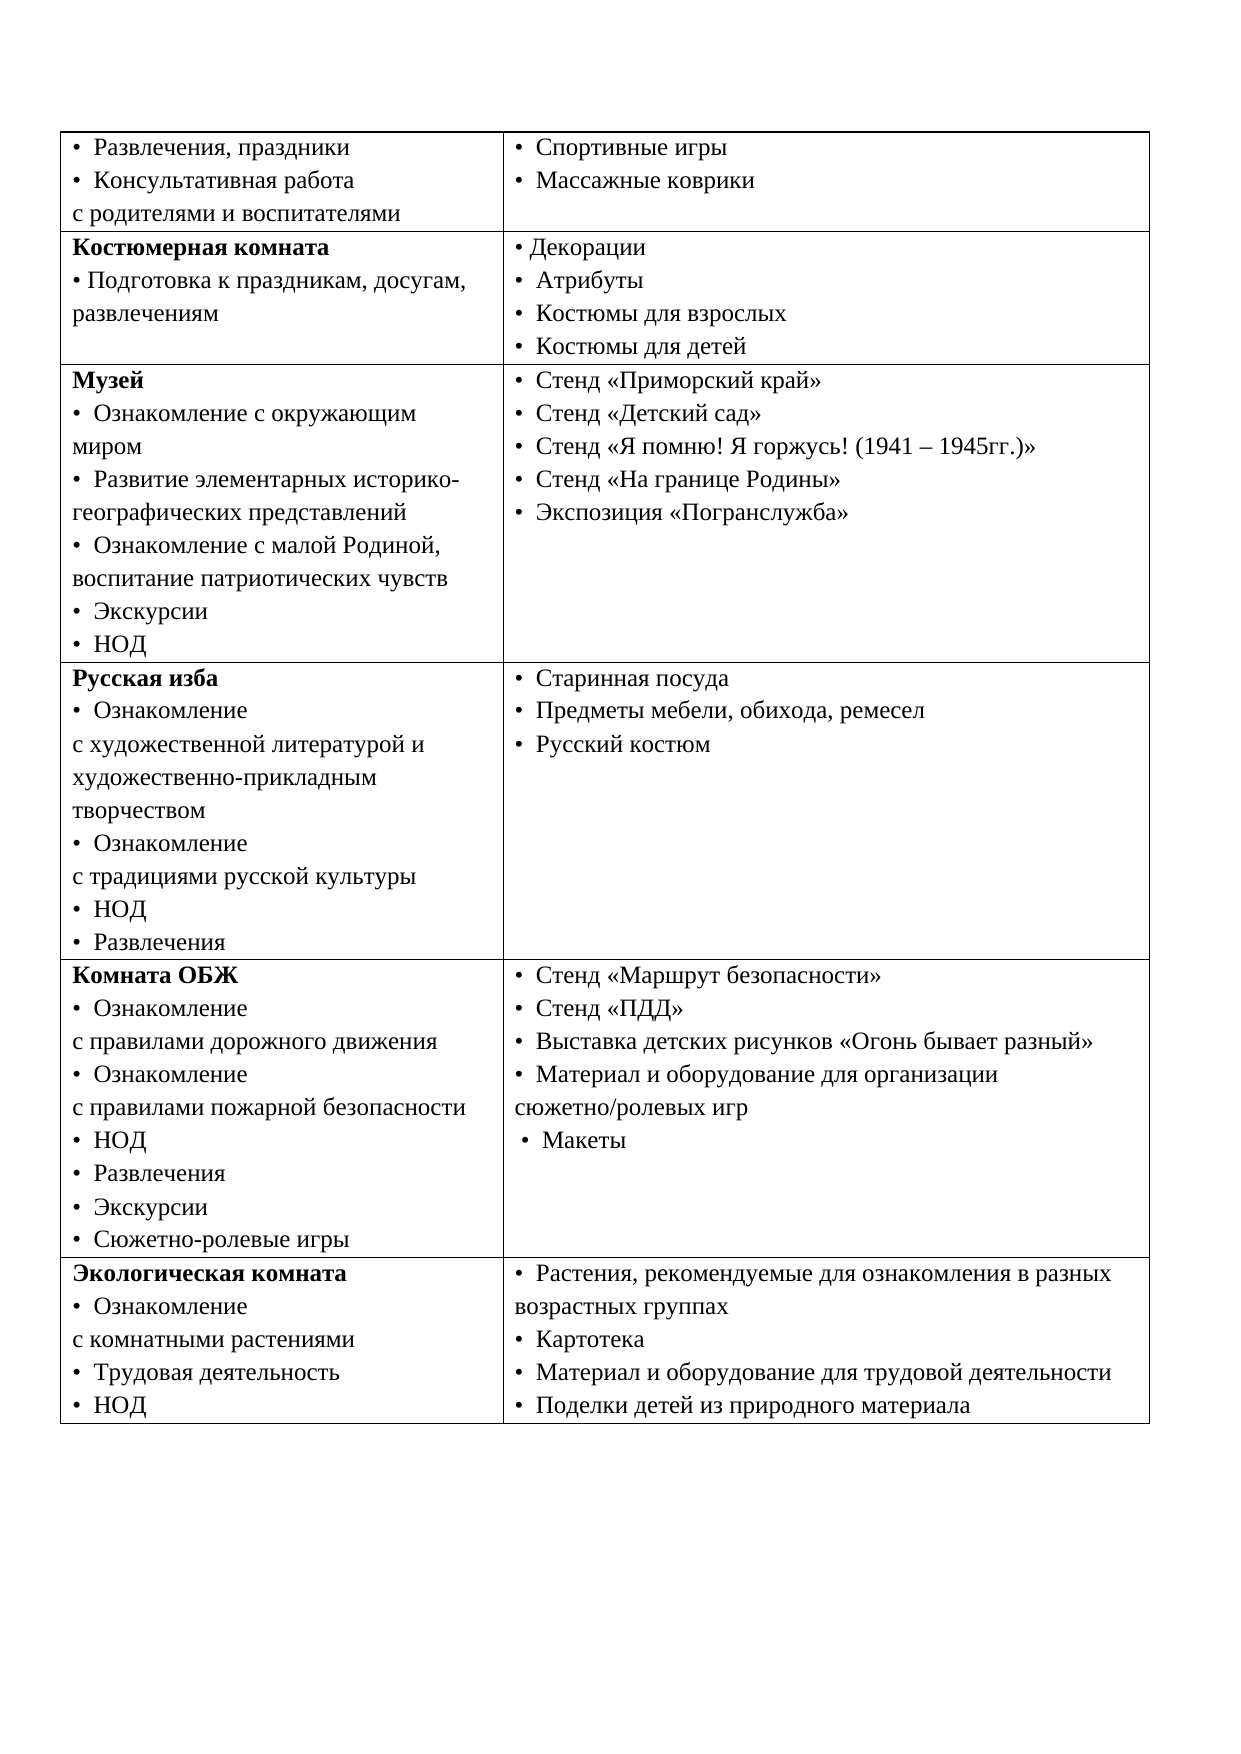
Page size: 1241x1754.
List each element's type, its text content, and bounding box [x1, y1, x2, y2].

table_cell • Старинная посуда • Предметы мебели, обихода, ремесел • Русский костюм [504, 663, 1149, 959]
table_cell Комната ОБЖ • Ознакомление с правилами дорожного движения • Ознакомление с правилами пожарной безопасности • НОД • Развлечения • Экскурсии • Сюжетно-ролевые игры [61, 960, 503, 1257]
table_cell • Декорации • Атрибуты • Костюмы для взрослых • Костюмы для детей [504, 232, 1149, 364]
table_cell • Стенд «Маршрут безопасности» • Стенд «ПДД» • Выставка детских рисунков «Огонь бывает разный» • Материал и оборудование для организации сюжетно/ролевых игр • Макеты [504, 960, 1149, 1257]
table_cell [61, 133, 503, 231]
table_cell Русская изба • Ознакомление с художественной литературой и художественно-прикладным творчеством • Ознакомление с традициями русской культуры • НОД • Развлечения [61, 663, 503, 959]
table_cell • Растения, рекомендуемые для ознакомления в разных возрастных группах • Картотека • Материал и оборудование для трудовой деятельности • Поделки детей из природного материала [504, 1258, 1149, 1423]
table_cell • Стенд «Приморский край» • Стенд «Детский сад» • Стенд «Я помню! Я горжусь! (1941 – 1945гг.)» • Стенд «На границе Родины» • Экспозиция «Погранслужба» [504, 365, 1149, 662]
table_cell Экологическая комната • Ознакомление с комнатными растениями • Трудовая деятельность • НОД [61, 1258, 503, 1423]
table_cell Костюмерная комната • Подготовка к праздникам, досугам, развлечениям [61, 232, 503, 364]
table_cell Музей • Ознакомление с окружающим миром • Развитие элементарных историко-географических представлений • Ознакомление с малой Родиной, воспитание патриотических чувств • Экскурсии • НОД [61, 365, 503, 662]
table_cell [504, 133, 1149, 231]
